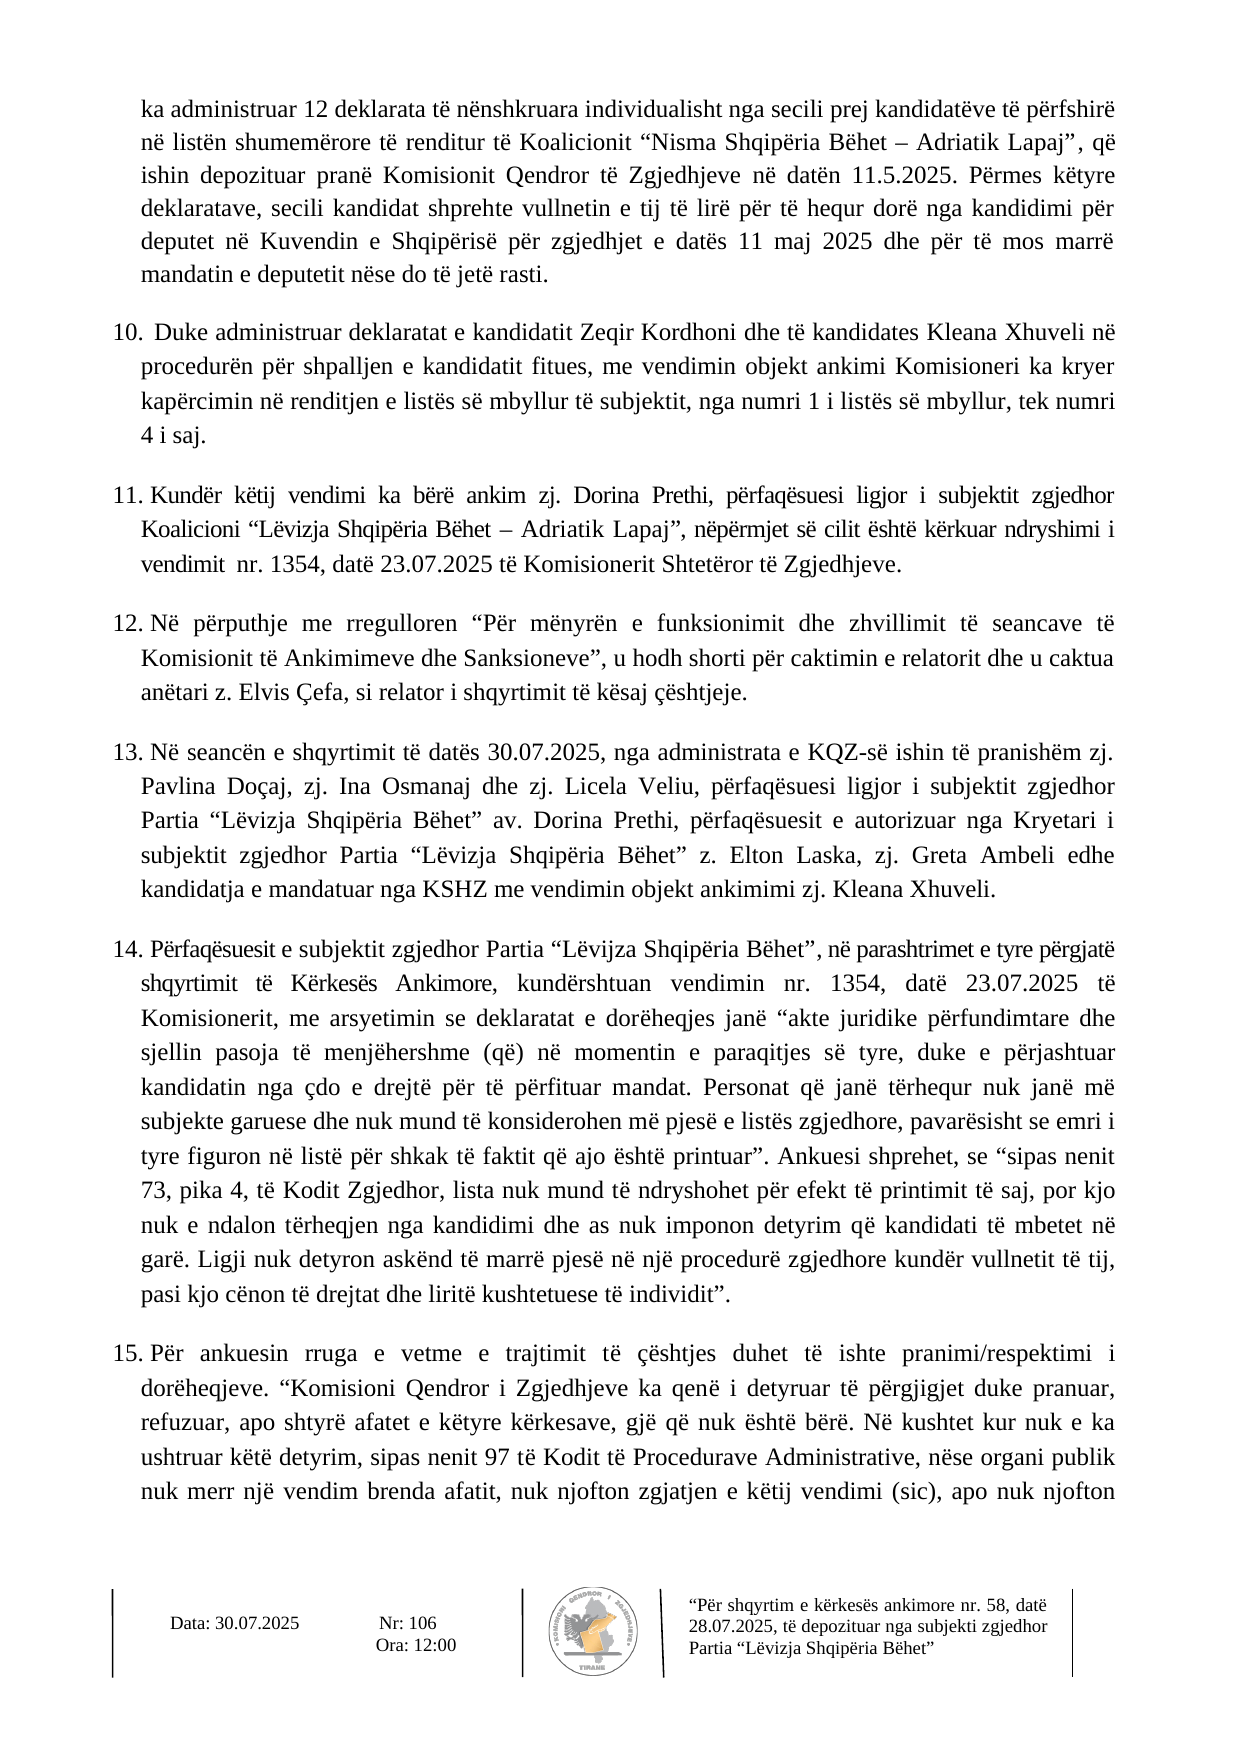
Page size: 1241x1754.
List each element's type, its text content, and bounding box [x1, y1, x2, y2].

list Në seancën e shqyrtimit të datës 30.07.2025, nga administrata e KQZ-së ishin të pranishëm zj. Pavlina Doçaj, zj. Ina Osmanaj dhe zj. Licela Veliu, përfaqësuesi ligjor i subjektit zgjedhor Partia “Lëvizja Shqipëria Bëhet” av. Dorina Prethi, përfaqësuesit e autorizuar nga Kryetari i subjektit zgjedhor Partia “Lëvizja Shqipëria Bëhet” z. Elton Laska, zj. Greta Ambeli edhe kandidatja e mandatuar nga KSHZ me vendimin objekt ankimimi zj. Kleana Xhuveli. [112, 737, 1116, 903]
list Kundër këtij vendimi ka bërë ankim zj. Dorina Prethi, përfaqësuesi ligjor i subjektit zgjedhor Koalicioni “Lëvizja Shqipëria Bëhet – Adriatik Lapaj”, nëpërmjet së cilit është kërkuar ndryshimi i vendimit nr. 1354, datë 23.07.2025 të Komisionerit Shtetëror të Zgjedhjeve. [112, 480, 1116, 577]
list Përfaqësuesit e subjektit zgjedhor Partia “Lëvijza Shqipëria Bëhet”, në parashtrimet e tyre përgjatë shqyrtimit të Kërkesës Ankimore, kundërshtuan vendimin nr. 1354, datë 23.07.2025 të Komisionerit, me arsyetimin se deklaratat e dorëheqjes janë “akte juridike përfundimtare dhe sjellin pasoja të menjëhershme (që) në momentin e paraqitjes së tyre, duke e përjashtuar kandidatin nga çdo e drejtë për të përfituar mandat. Personat që janë tërhequr nuk janë më subjekte garuese dhe nuk mund të konsiderohen më pjesë e listës zgjedhore, pavarësisht se emri i tyre figuron në listë për shkak të faktit që ajo është printuar”. Ankuesi shprehet, se “sipas nenit 73, pika 4, të Kodit Zgjedhor, lista nuk mund të ndryshohet për efekt të printimit të saj, por kjo nuk e ndalon tërheqjen nga kandidimi dhe as nuk imponon detyrim që kandidati të mbetet në garë. Ligji nuk detyron askënd të marrë pjesë në një procedurë zgjedhore kundër vullnetit të tij, pasi kjo cënon të drejtat dhe liritë kushtetuese të individit”. [112, 934, 1116, 1308]
list Në përputhje me rregulloren “Për mënyrën e funksionimit dhe zhvillimit të seancave të Komisionit të Ankimimeve dhe Sanksioneve”, u hodh shorti për caktimin e relatorit dhe u caktua anëtari z. Elvis Çefa, si relator i shqyrtimit të kësaj çështjeje. [112, 608, 1116, 706]
picture [548, 1587, 638, 1676]
list Duke administruar deklaratat e kandidatit Zeqir Kordhoni dhe të kandidates Kleana Xhuveli në procedurën për shpalljen e kandidatit fitues, me vendimin objekt ankimi Komisioneri ka kryer kapërcimin në renditjen e listës së mbyllur të subjektit, nga numri 1 i listës së mbyllur, tek numri 4 i saj. [112, 317, 1116, 449]
